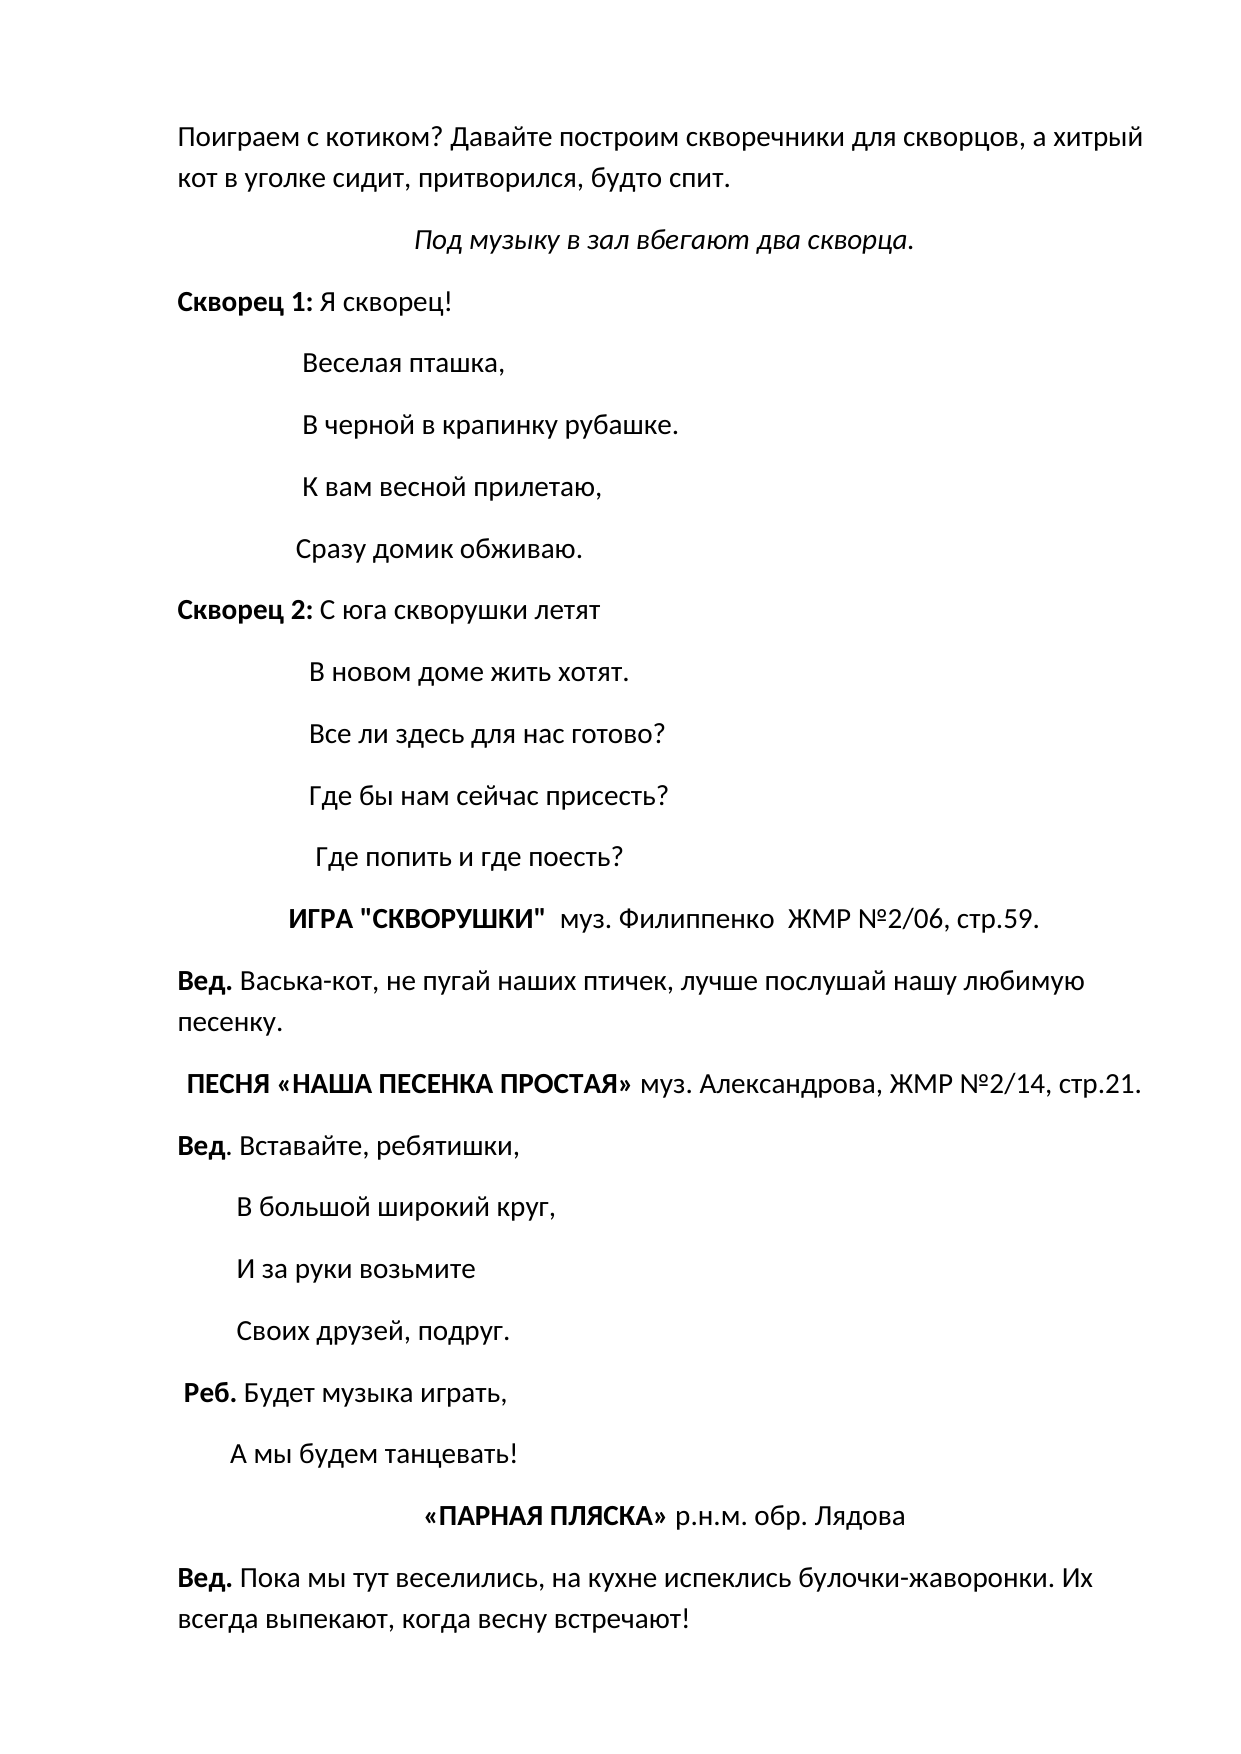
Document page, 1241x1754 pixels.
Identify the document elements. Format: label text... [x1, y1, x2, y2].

text Скворец 1: Я скворец! [177, 283, 1152, 318]
text В новом доме жить хотят. [177, 653, 1152, 689]
text Веселая пташка, [177, 344, 1152, 380]
text Сразу домик обживаю. [177, 530, 1152, 565]
text В черной в крапинку рубашке. [177, 406, 1152, 442]
text Все ли здесь для нас готово? [177, 715, 1152, 751]
text И за руки возьмите [177, 1250, 1152, 1286]
text Своих друзей, подруг. [177, 1312, 1152, 1347]
text В большой широкий круг, [177, 1188, 1152, 1224]
text ИГРА "СКВОРУШКИ" муз. Филиппенко ЖМР №2/06, стр.59. [177, 900, 1152, 936]
text Где бы нам сейчас присесть? [177, 777, 1152, 812]
text К вам весной прилетаю, [177, 468, 1152, 503]
text «ПАРНАЯ ПЛЯСКА» р.н.м. обр. Лядова [177, 1497, 1152, 1533]
text Под музыку в зал вбегают два скворца. [177, 221, 1152, 256]
text Скворец 2: С юга скворушки летят [177, 591, 1152, 627]
text ПЕСНЯ «НАША ПЕСЕНКА ПРОСТАЯ» муз. Александрова, ЖМР №2/14, стр.21. [177, 1065, 1152, 1100]
text Вед. Пока мы тут веселились, на кухне испеклись булочки-жаворонки. Их всегда выпекают, когда весну встречают! [177, 1559, 1152, 1636]
text Где попить и где поесть? [177, 838, 1152, 874]
text Вед. Вставайте, ребятишки, [177, 1127, 1152, 1162]
text Вед. Васька-кот, не пугай наших птичек, лучше послушай нашу любимую песенку. [177, 962, 1152, 1039]
text Реб. Будет музыка играть, [177, 1374, 1152, 1409]
text Поиграем с котиком? Давайте построим скворечники для скворцов, а хитрый кот в уголке сидит, притворился, будто спит. [177, 118, 1152, 195]
text А мы будем танцевать! [177, 1435, 1152, 1471]
